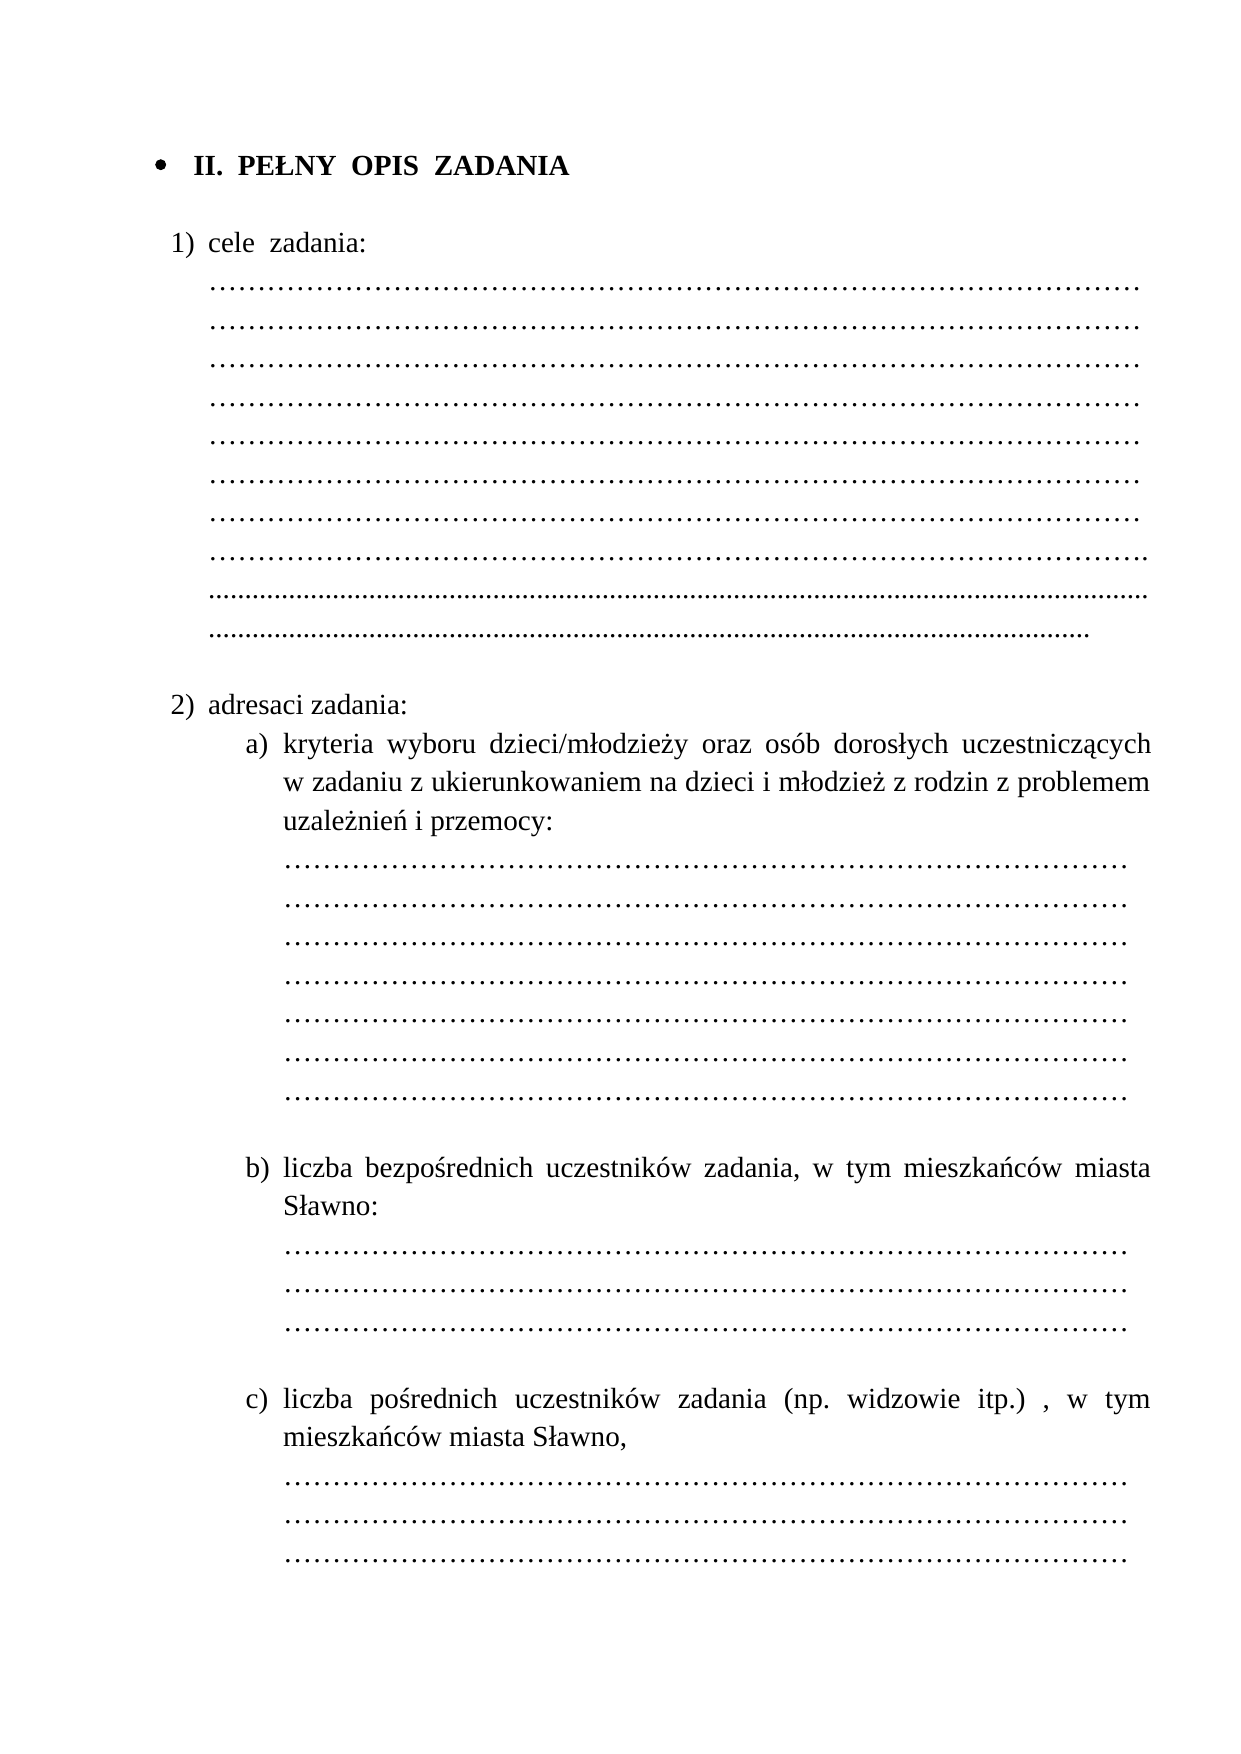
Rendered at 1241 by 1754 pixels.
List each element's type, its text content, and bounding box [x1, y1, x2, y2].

list liczba pośrednich uczestników zadania (np. widzowie itp.) , w tym mieszkańców miasta Sławno, [245, 1381, 1152, 1453]
list kryteria wyboru dzieci/młodzieży oraz osób dorosłych uczestniczących w zadaniu z ukierunkowaniem na dzieci i młodzież z rodzin z problemem uzależnień i przemocy: [245, 726, 1152, 836]
list II. PEŁNY OPIS ZADANIA [156, 148, 1152, 181]
list adresaci zadania: [170, 687, 1152, 721]
list liczba bezpośrednich uczestników zadania, w tym mieszkańców miasta Sławno: [245, 1150, 1152, 1222]
list ……………………………………………………………………………………………………………………………………………………………………………………………………………………………………… [283, 1458, 1152, 1569]
list ………………………………………………………………………………………………………………………………………………………… [283, 1227, 1152, 1299]
list …………………………………………………………………………………………………………………………………………………………………………………………………………………………………………………………………………………………………………………………………………………………………………………………………………………………………………………………………………………………………………………………………………………………………………………………………………………………………………………………………………………………………………........................................................................................................................................................................................................................................................... [208, 263, 1152, 644]
list cele zadania: [170, 225, 1152, 258]
list …………………………………………………………………………………………………………………………………………………………………………………………………………………………………………………………………………………………………………………………………………………………………………………………………………………………………………………………………………………………………………………………………………………………… [283, 841, 1152, 1106]
list …………………………………………………………………………… [283, 1304, 1152, 1337]
